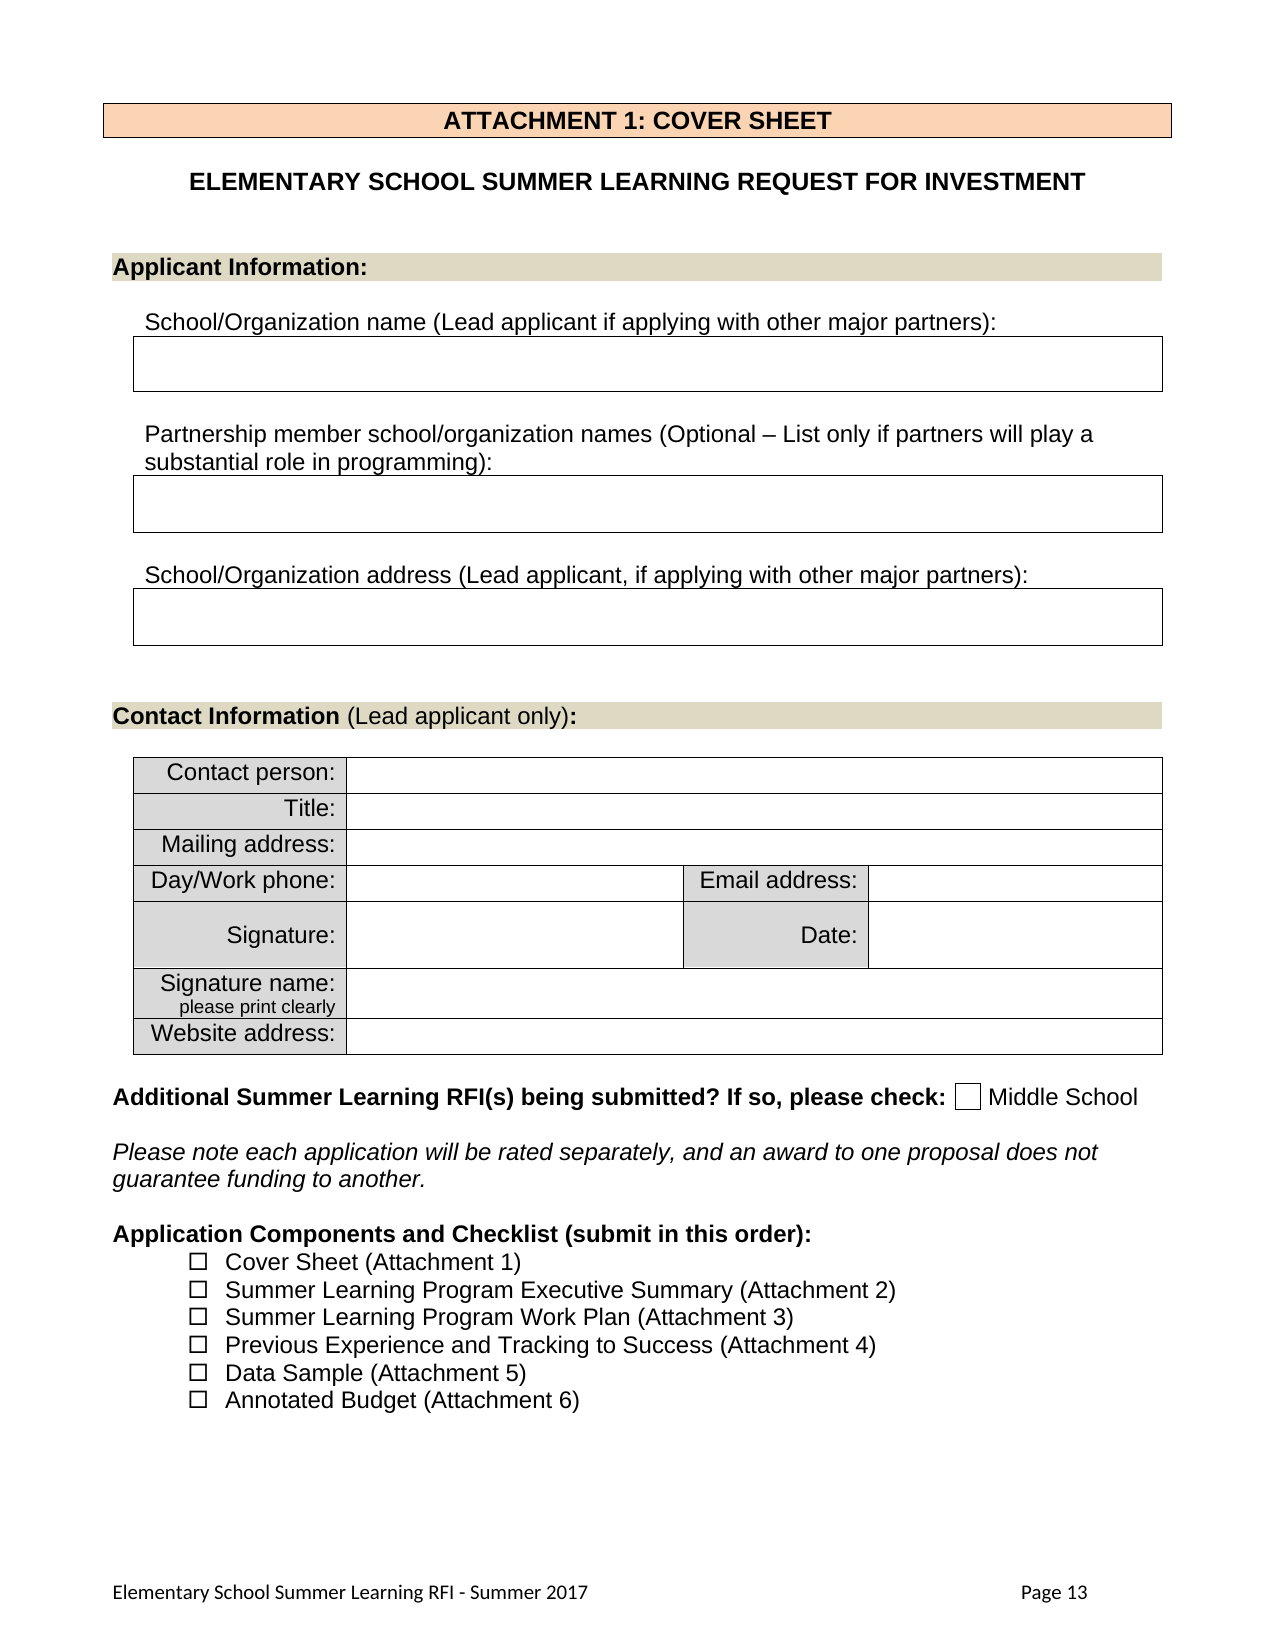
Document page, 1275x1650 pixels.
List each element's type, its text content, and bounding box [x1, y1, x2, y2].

table_cell [347, 794, 1162, 829]
table_header School/Organization name (Lead applicant if applying with other major partners): [133, 308, 1162, 336]
table_cell Title: [134, 794, 346, 829]
text ATTACHMENT 1: Cover Sheet [104, 104, 1171, 137]
table_cell [134, 589, 1162, 645]
table_cell School/Organization address (Lead applicant, if applying with other major partners): [133, 533, 1162, 588]
list Previous Experience and Tracking to Success (Attachment 4) [187, 1331, 1162, 1358]
table_cell [347, 969, 1162, 1018]
text Please note each application will be rated separately, and an award to one proposal does not guarantee funding to another. [112, 1138, 1162, 1193]
text Additional Summer Learning RFI(s) being submitted? If so, please check: Middle School [112, 1082, 1162, 1110]
list Summer Learning Program Executive Summary (Attachment 2) [187, 1276, 1162, 1303]
table_cell Mailing address: [134, 830, 346, 865]
table_cell [134, 337, 1162, 391]
text Applicant Information: [112, 253, 1162, 281]
list Cover Sheet (Attachment 1) [187, 1248, 1162, 1276]
text Application Components and Checklist (submit in this order): [112, 1220, 1162, 1248]
table_cell Signature: [134, 902, 346, 967]
table_cell Signature name: please print clearly [134, 969, 346, 1018]
table_cell [347, 902, 683, 967]
table_cell [869, 866, 1162, 901]
text Contact Information (Lead applicant only): [112, 702, 1162, 729]
list Summer Learning Program Work Plan (Attachment 3) [187, 1303, 1162, 1331]
table_cell [869, 902, 1162, 967]
table_cell Date: [684, 902, 868, 967]
list Data Sample (Attachment 5) [187, 1358, 1162, 1386]
table_header Contact person: [134, 758, 346, 793]
table_cell [347, 1019, 1162, 1054]
table_cell [134, 476, 1162, 532]
table_cell [347, 866, 683, 901]
list Annotated Budget (Attachment 6) [187, 1386, 1162, 1414]
table_cell Partnership member school/organization names (Optional – List only if partners will play a substantial role in programming): [133, 392, 1162, 475]
table_cell Day/Work phone: [134, 866, 346, 901]
table_cell [347, 830, 1162, 865]
table_cell Email address: [684, 866, 868, 901]
table_header [347, 758, 1162, 793]
text Elementary school summer learning request for investment [112, 167, 1162, 196]
table_cell Website address: [134, 1019, 346, 1054]
